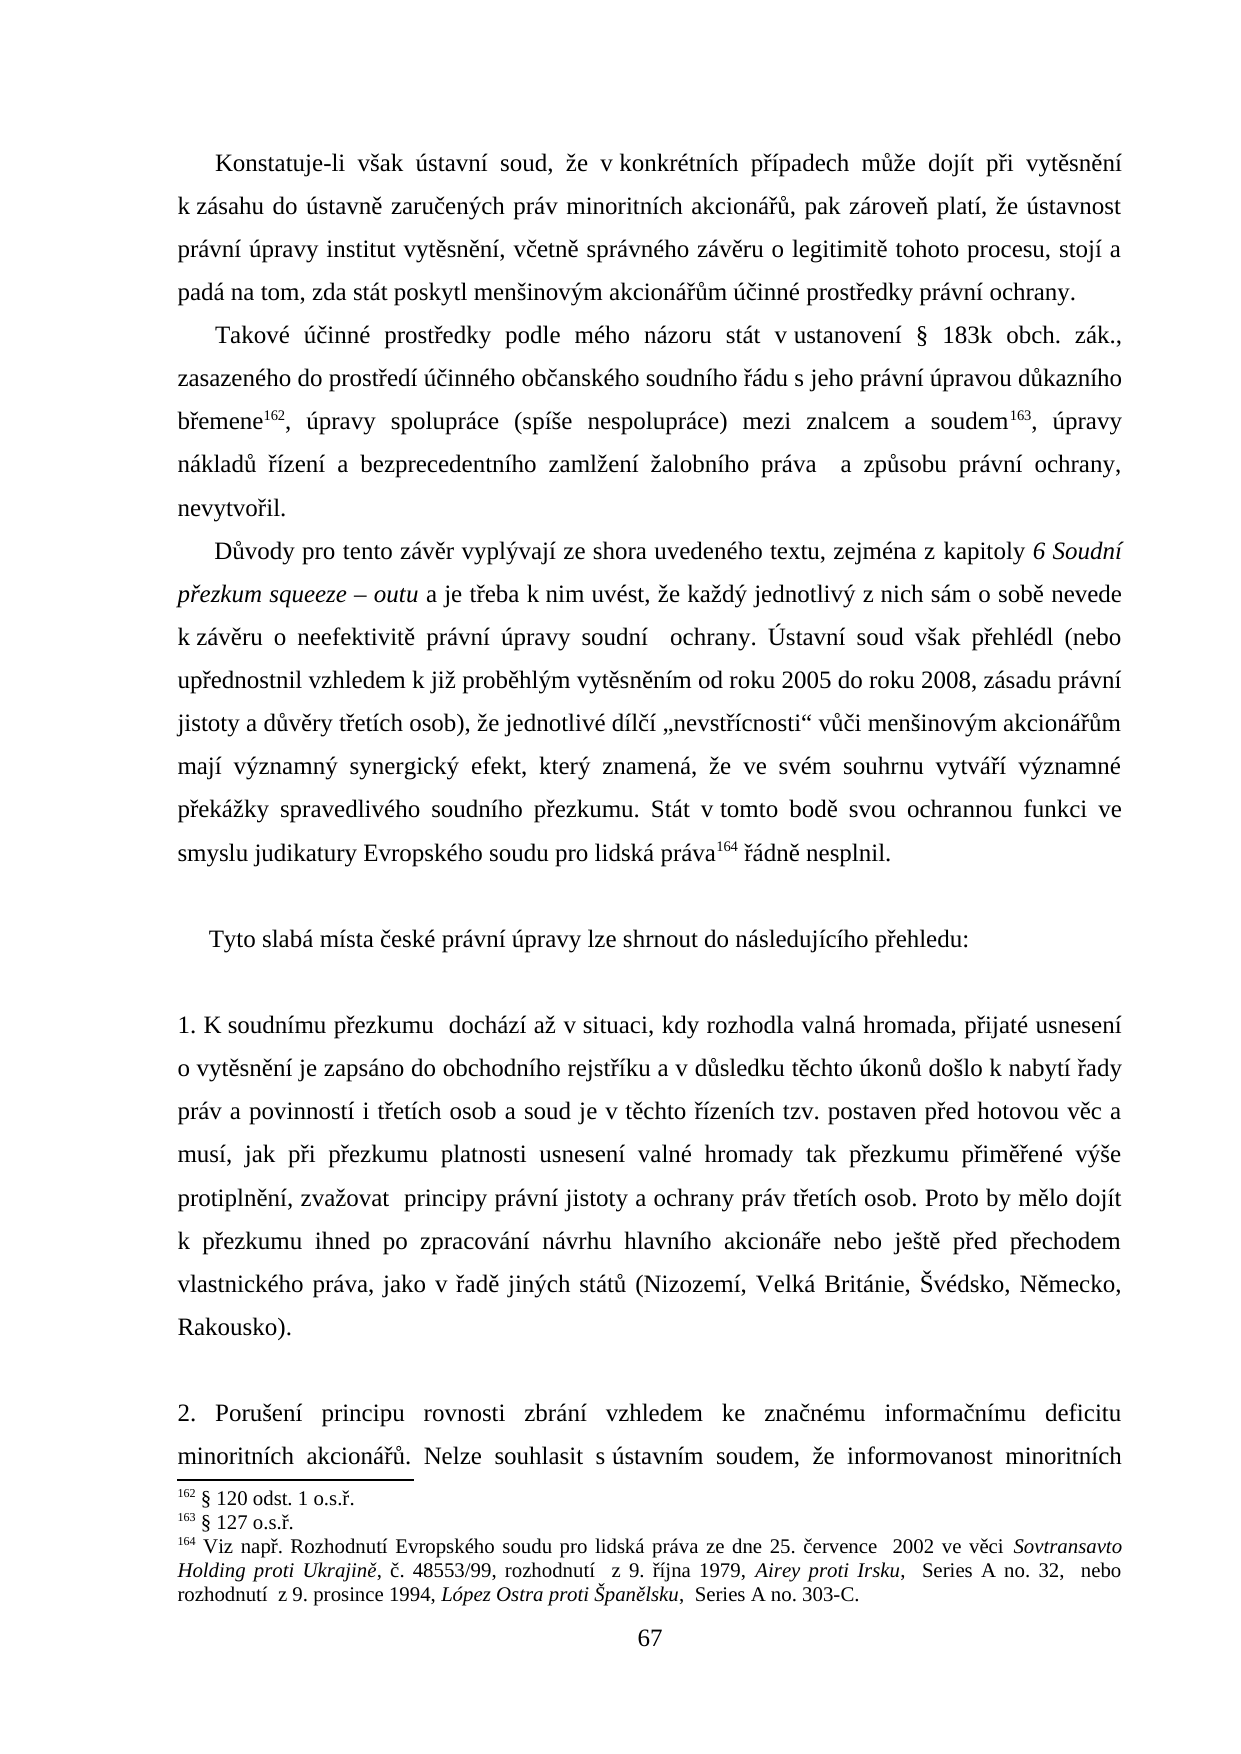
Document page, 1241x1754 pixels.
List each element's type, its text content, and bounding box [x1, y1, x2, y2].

text Konstatuje-li však ústavní soud, že v konkrétních případech může dojít při vytěsnění k zásahu do ústavně zaručených práv minoritních akcionářů, pak zároveň platí, že ústavnost právní úpravy institut vytěsnění, včetně správného závěru o legitimitě tohoto procesu, stojí a padá na tom, zda stát poskytl menšinovým akcionářům účinné prostředky právní ochrany. [177, 148, 1122, 306]
text Důvody pro tento závěr vyplývají ze shora uvedeného textu, zejména z kapitoly 6 Soudní přezkum squeeze – outu a je třeba k nim uvést, že každý jednotlivý z nich sám o sobě nevede k závěru o neefektivitě právní úpravy soudní ochrany. Ústavní soud však přehlédl (nebo upřednostnil vzhledem k již proběhlým vytěsněním od roku 2005 do roku 2008, zásadu právní jistoty a důvěry třetích osob), že jednotlivé dílčí „nevstřícnosti“ vůči menšinovým akcionářům mají významný synergický efekt, který znamená, že ve svém souhrnu vytváří významné překážky spravedlivého soudního přezkumu. Stát v tomto bodě svou ochrannou funkci ve smyslu judikatury Evropského soudu pro lidská práva řádně nesplnil. [177, 536, 1122, 866]
text 1. K soudnímu přezkumu dochází až v situaci, kdy rozhodla valná hromada, přijaté usnesení o vytěsnění je zapsáno do obchodního rejstříku a v důsledku těchto úkonů došlo k nabytí řady práv a povinností i třetích osob a soud je v těchto řízeních tzv. postaven před hotovou věc a musí, jak při přezkumu platnosti usnesení valné hromady tak přezkumu přiměřené výše protiplnění, zvažovat principy právní jistoty a ochrany práv třetích osob. Proto by mělo dojít k přezkumu ihned po zpracování návrhu hlavního akcionáře nebo ještě před přechodem vlastnického práva, jako v řadě jiných států (Nizozemí, Velká Británie, Švédsko, Německo, Rakousko). [177, 1010, 1122, 1341]
text Tyto slabá místa české právní úpravy lze shrnout do následujícího přehledu: [177, 924, 1122, 953]
text Takové účinné prostředky podle mého názoru stát v ustanovení § 183k obch. zák., zasazeného do prostředí účinného občanského soudního řádu s jeho právní úpravou důkazního břemene, úpravy spolupráce (spíše nespolupráce) mezi znalcem a soudem, úpravy nákladů řízení a bezprecedentního zamlžení žalobního práva a způsobu právní ochrany, nevytvořil. [177, 320, 1122, 521]
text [177, 1398, 1122, 1470]
